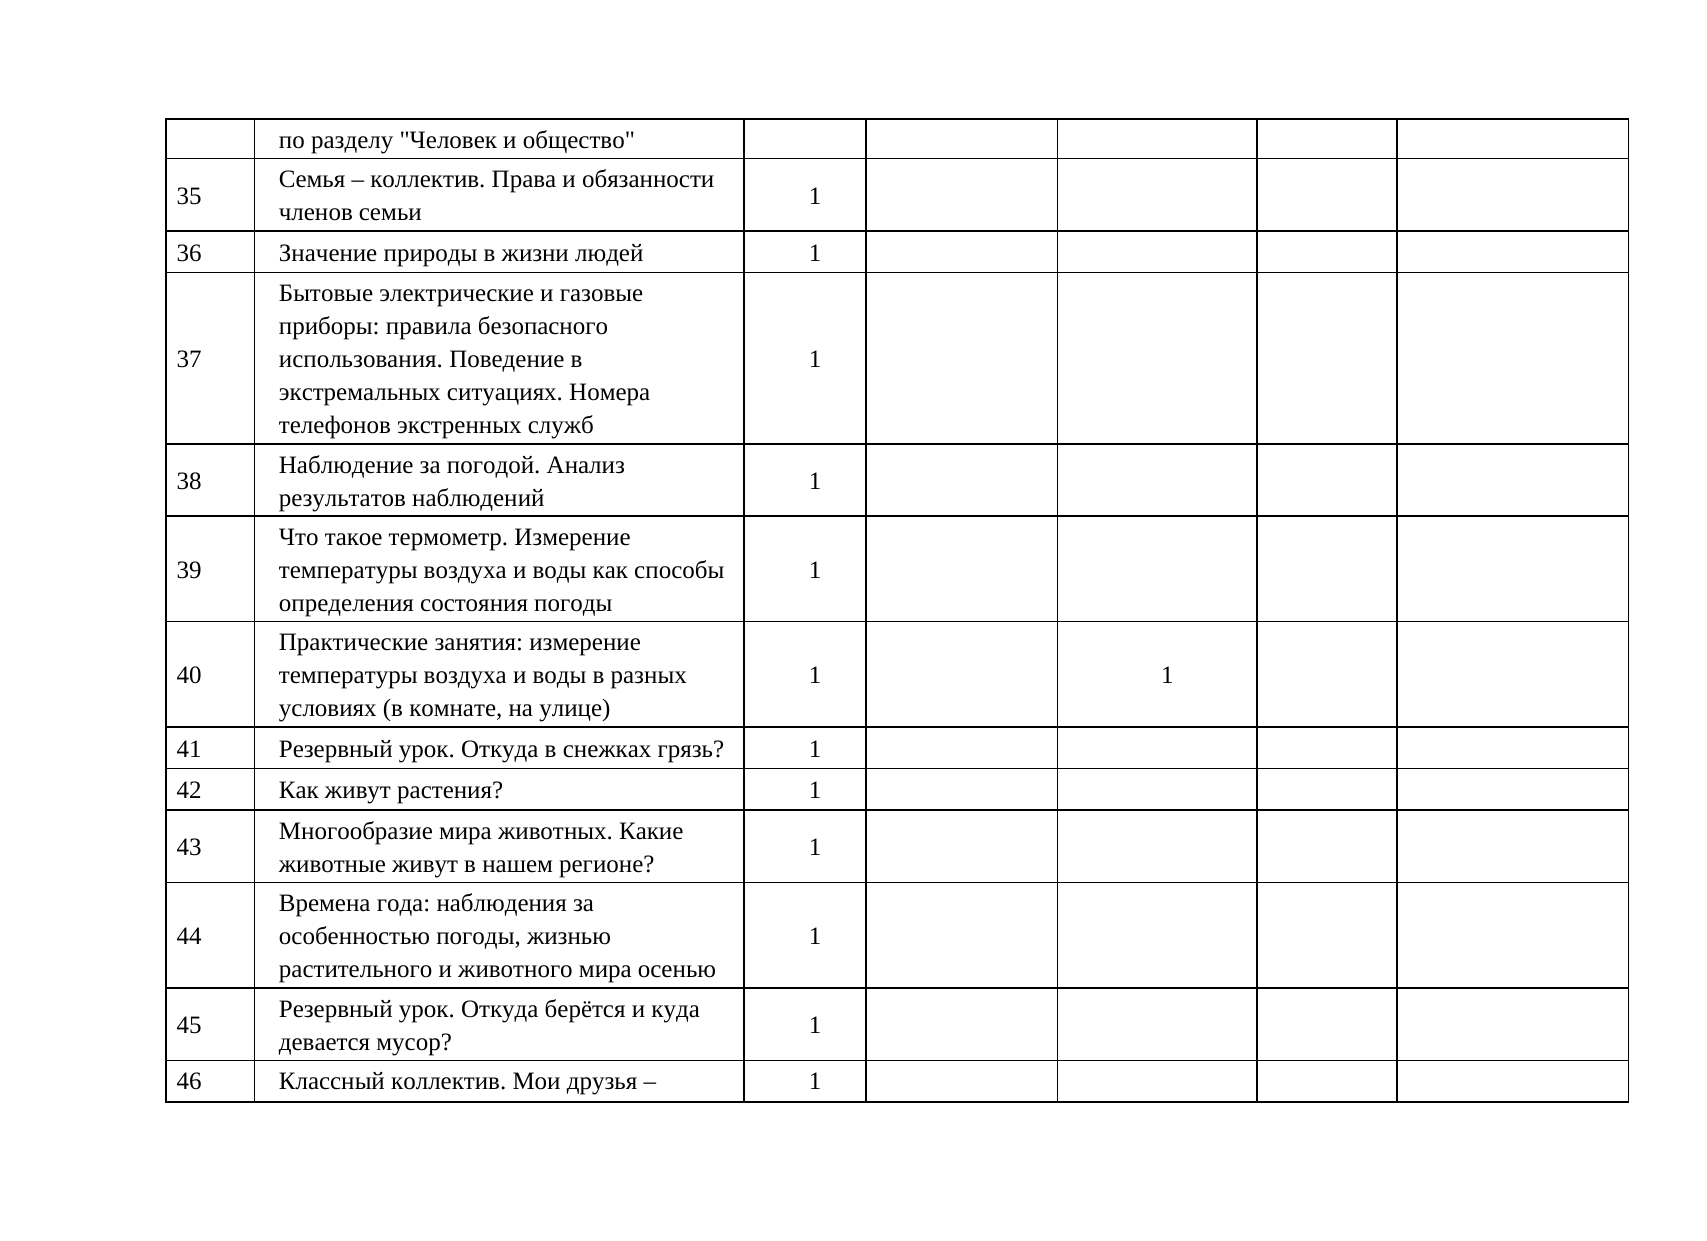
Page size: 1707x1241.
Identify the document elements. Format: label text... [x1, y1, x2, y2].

table_cell [867, 811, 1057, 882]
table_cell [867, 883, 1057, 987]
table_cell [1258, 517, 1396, 621]
table_cell [1398, 622, 1628, 726]
table_cell 37 [167, 273, 254, 443]
table_cell [867, 1061, 1057, 1101]
table_cell 41 [167, 728, 254, 768]
table_cell 38 [167, 445, 254, 515]
table_cell [1398, 120, 1628, 157]
table_cell [1398, 445, 1628, 515]
table_cell 43 [167, 811, 254, 882]
table_cell [1398, 883, 1628, 987]
table_cell [1258, 159, 1396, 230]
table_cell 1 [745, 769, 865, 809]
table_cell [1398, 728, 1628, 768]
table_cell [1258, 989, 1396, 1059]
table_cell [1398, 769, 1628, 809]
table_cell 39 [167, 517, 254, 621]
table_cell 46 [167, 1061, 254, 1101]
table_cell 1 [745, 883, 865, 987]
table_cell [1258, 883, 1396, 987]
table_cell [867, 445, 1057, 515]
table_cell 1 [745, 159, 865, 230]
table_cell 42 [167, 769, 254, 809]
table_cell [1258, 445, 1396, 515]
table_cell 44 [167, 883, 254, 987]
table_cell [1058, 232, 1256, 271]
table_cell Резервный урок. Откуда в снежках грязь? [255, 728, 743, 768]
table_cell [1398, 273, 1628, 443]
table_cell [1398, 989, 1628, 1059]
table_cell [867, 273, 1057, 443]
table_cell [1058, 1061, 1256, 1101]
table_cell [1058, 120, 1256, 157]
table_cell 1 [745, 622, 865, 726]
table_cell 1 [745, 273, 865, 443]
table_cell Наблюдение за погодой. Анализ результатов наблюдений [255, 445, 743, 515]
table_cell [255, 1061, 743, 1101]
table_cell 45 [167, 989, 254, 1059]
table_cell [1058, 883, 1256, 987]
table_cell 1 [745, 811, 865, 882]
table_cell [867, 120, 1057, 157]
table_cell [867, 232, 1057, 271]
table_cell 40 [167, 622, 254, 726]
table_cell [1258, 120, 1396, 157]
table_cell [1058, 728, 1256, 768]
table_cell Семья – коллектив. Права и обязанности членов семьи [255, 159, 743, 230]
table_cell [255, 120, 743, 157]
table_cell [1058, 273, 1256, 443]
table_cell 35 [167, 159, 254, 230]
table_cell Что такое термометр. Измерение температуры воздуха и воды как способы определения состояния погоды [255, 517, 743, 621]
table_cell [1398, 517, 1628, 621]
table_cell 1 [745, 1061, 865, 1101]
table_cell 1 [745, 728, 865, 768]
table_cell Резервный урок. Откуда берётся и куда девается мусор? [255, 989, 743, 1059]
table_cell 1 [745, 989, 865, 1059]
table_cell [867, 989, 1057, 1059]
table_cell [1058, 159, 1256, 230]
table_cell 1 [745, 517, 865, 621]
table_cell [867, 728, 1057, 768]
table_cell [1058, 989, 1256, 1059]
table_cell [1398, 159, 1628, 230]
table_cell [1058, 445, 1256, 515]
table_cell 1 [745, 445, 865, 515]
table_cell 36 [167, 232, 254, 271]
table_cell [1058, 811, 1256, 882]
table_cell [867, 769, 1057, 809]
table_cell 34 [167, 120, 254, 157]
table_cell [1258, 1061, 1396, 1101]
table_cell [867, 517, 1057, 621]
table_cell [1258, 273, 1396, 443]
table_cell Бытовые электрические и газовые приборы: правила безопасного использования. Поведение в экстремальных ситуациях. Номера телефонов экстренных служб [255, 273, 743, 443]
table_cell [1398, 232, 1628, 271]
table_cell [1258, 769, 1396, 809]
table_cell [1398, 811, 1628, 882]
table_cell [867, 159, 1057, 230]
table_cell Времена года: наблюдения за особенностью погоды, жизнью растительного и животного мира осенью [255, 883, 743, 987]
table_cell [1258, 811, 1396, 882]
table_cell 1 [1058, 622, 1256, 726]
table_cell Многообразие мира животных. Какие животные живут в нашем регионе? [255, 811, 743, 882]
table_cell [1058, 769, 1256, 809]
table_cell [1258, 622, 1396, 726]
table_cell Значение природы в жизни людей [255, 232, 743, 271]
table_cell [1258, 728, 1396, 768]
table_cell [1398, 1061, 1628, 1101]
table_cell Практические занятия: измерение температуры воздуха и воды в разных условиях (в комнате, на улице) [255, 622, 743, 726]
table_cell [1058, 517, 1256, 621]
table_cell 1 [745, 232, 865, 271]
table_cell 1 [745, 120, 865, 157]
table_cell [867, 622, 1057, 726]
table_cell Как живут растения? [255, 769, 743, 809]
table_cell [1258, 232, 1396, 271]
